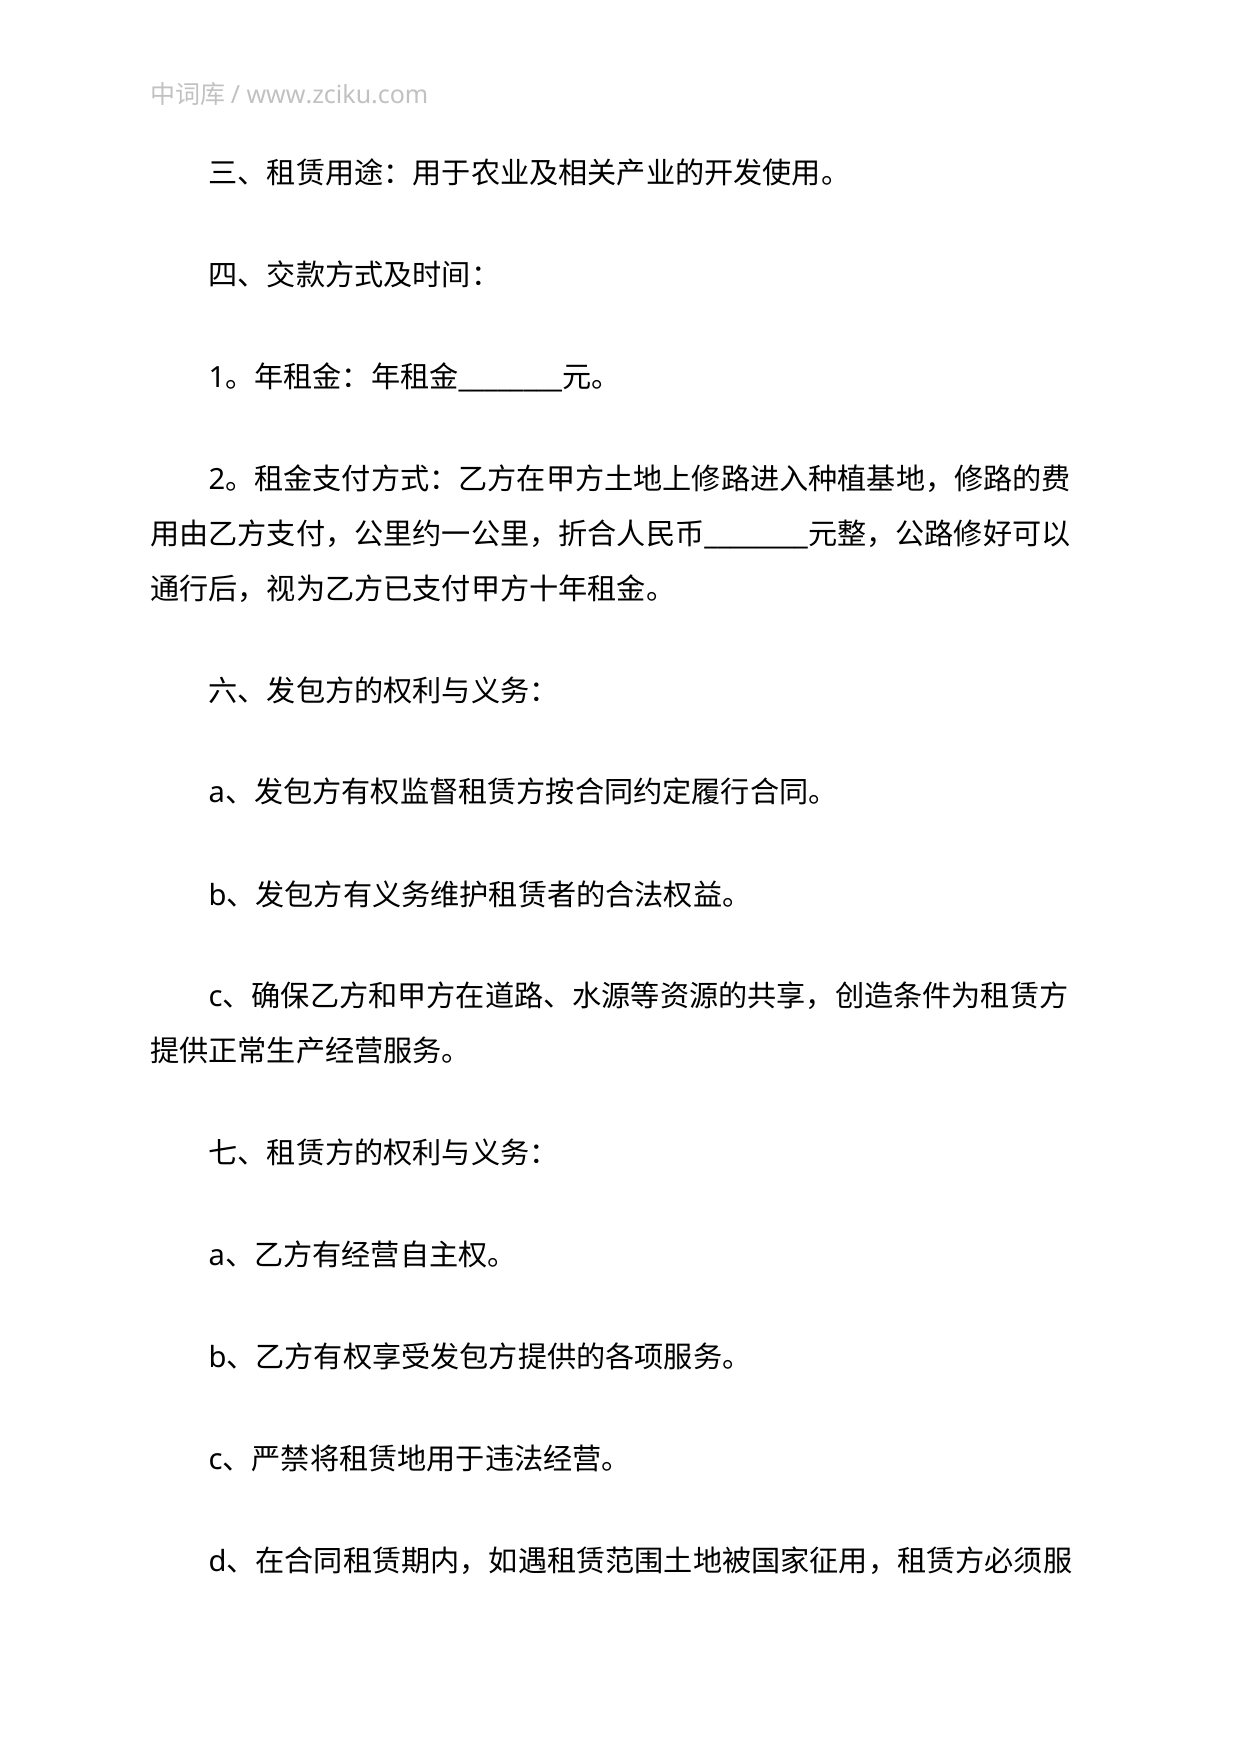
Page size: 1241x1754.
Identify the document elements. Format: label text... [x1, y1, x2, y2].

text b、乙方有权享受发包方提供的各项服务。 [150, 1333, 1090, 1376]
text c、严禁将租赁地用于违法经营。 [150, 1436, 1090, 1478]
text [150, 1537, 1090, 1580]
text 四、交款方式及时间： [150, 252, 1090, 294]
text a、发包方有权监督租赁方按合同约定履行合同。 [150, 769, 1090, 811]
text 1。年租金：年租金________元。 [150, 353, 1090, 396]
text c、确保乙方和甲方在道路、水源等资源的共享，创造条件为租赁方提供正常生产经营服务。 [150, 973, 1090, 1070]
text 2。租金支付方式：乙方在甲方土地上修路进入种植基地，修路的费用由乙方支付，公里约一公里，折合人民币________元整，公路修好可以通行后，视为乙方已支付甲方十年租金。 [150, 456, 1090, 608]
text 三、租赁用途：用于农业及相关产业的开发使用。 [150, 150, 1090, 192]
text 六、发包方的权利与义务： [150, 667, 1090, 709]
text a、乙方有经营自主权。 [150, 1232, 1090, 1274]
text 七、租赁方的权利与义务： [150, 1130, 1090, 1172]
text b、发包方有义务维护租赁者的合法权益。 [150, 871, 1090, 913]
